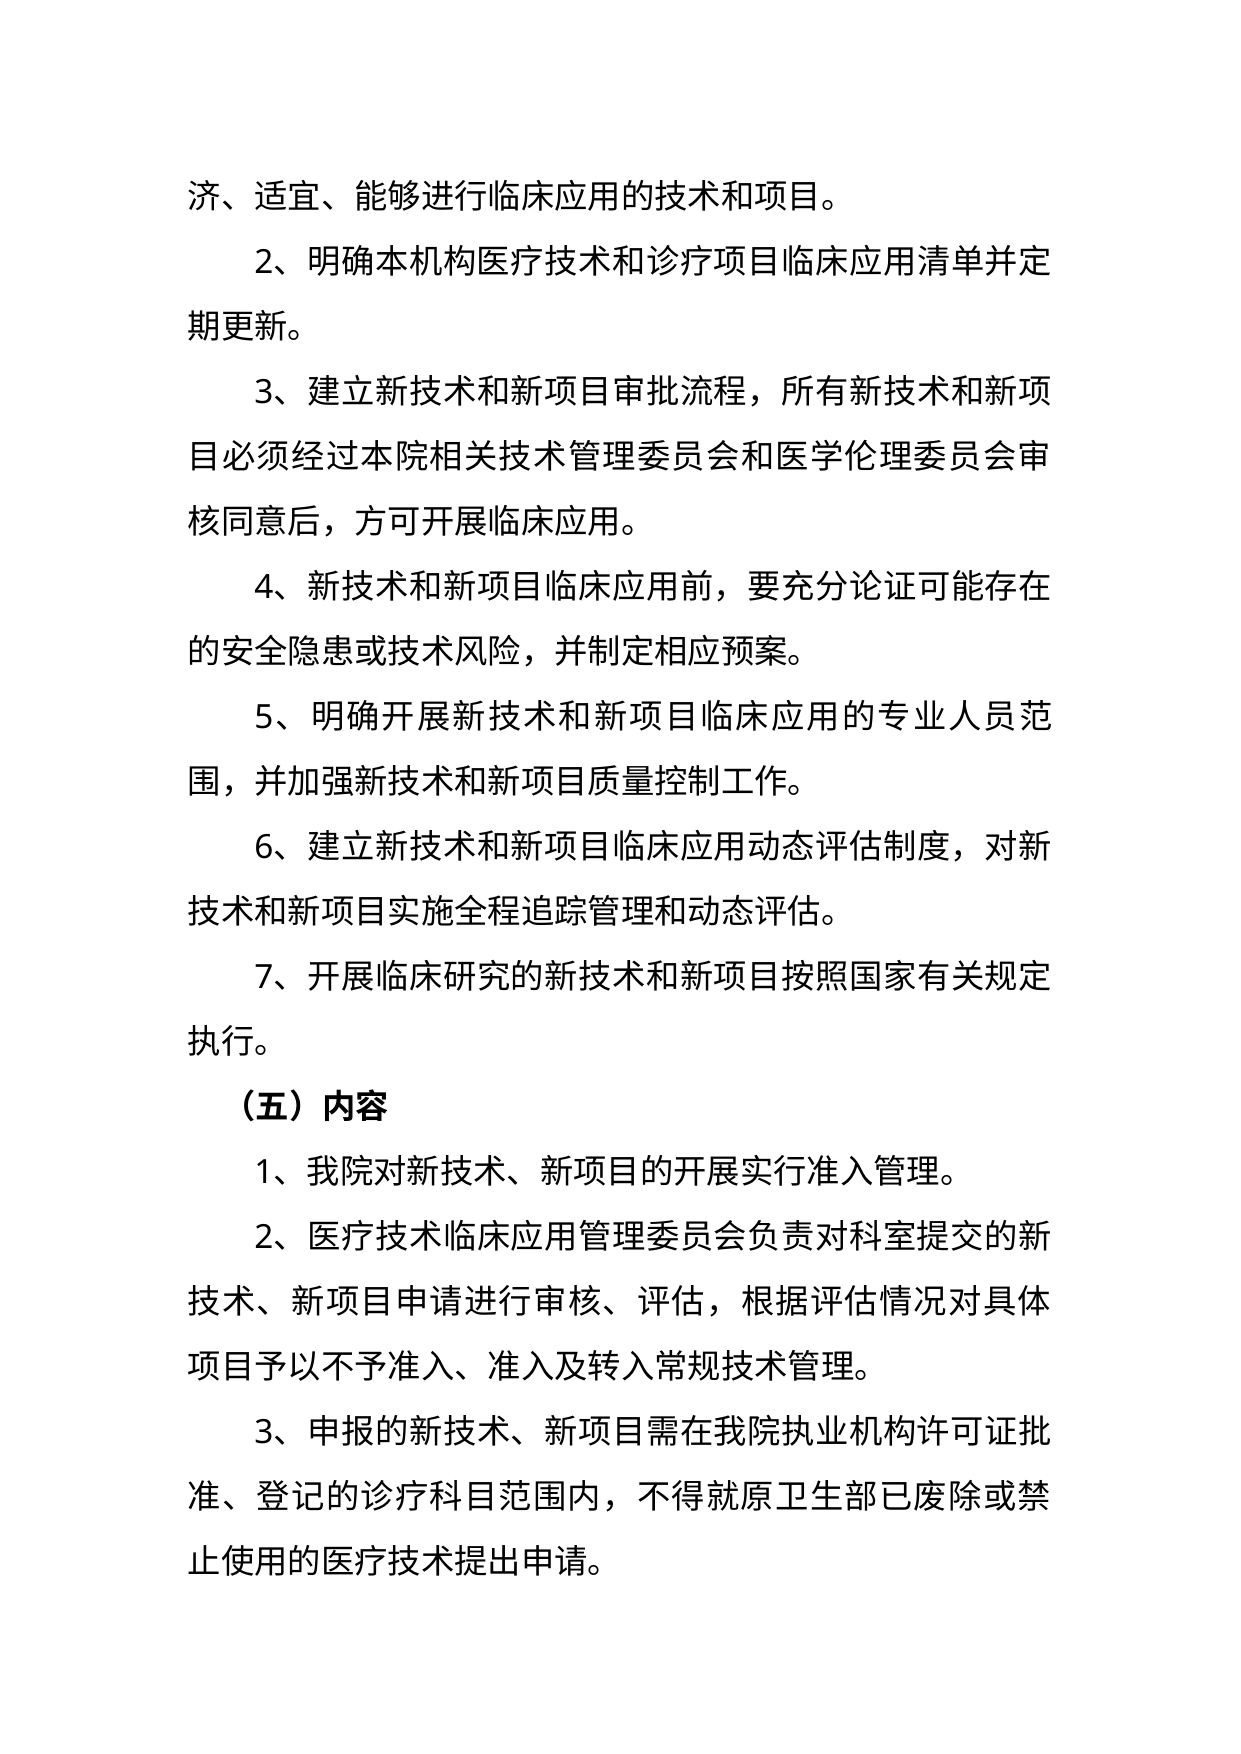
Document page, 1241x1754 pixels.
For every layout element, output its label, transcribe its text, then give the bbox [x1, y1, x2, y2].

text 3、申报的新技术、新项目需在我院执业机构许可证批准、登记的诊疗科目范围内，不得就原卫生部已废除或禁止使用的医疗技术提出申请。 [187, 1397, 1053, 1592]
text 2、明确本机构医疗技术和诊疗项目临床应用清单并定期更新。 [187, 227, 1053, 357]
text 2、医疗技术临床应用管理委员会负责对科室提交的新技术、新项目申请进行审核、评估，根据评估情况对具体项目予以不予准入、准入及转入常规技术管理。 [187, 1202, 1053, 1397]
text 3、建立新技术和新项目审批流程，所有新技术和新项目必须经过本院相关技术管理委员会和医学伦理委员会审核同意后，方可开展临床应用。 [187, 357, 1053, 552]
text 5、明确开展新技术和新项目临床应用的专业人员范围，并加强新技术和新项目质量控制工作。 [187, 682, 1053, 812]
text 6、建立新技术和新项目临床应用动态评估制度，对新技术和新项目实施全程追踪管理和动态评估。 [187, 812, 1053, 942]
text 7、开展临床研究的新技术和新项目按照国家有关规定执行。 （五）内容 [187, 942, 1053, 1137]
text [187, 162, 1053, 227]
text 4、新技术和新项目临床应用前，要充分论证可能存在的安全隐患或技术风险，并制定相应预案。 [187, 552, 1053, 682]
text 1、我院对新技术、新项目的开展实行准入管理。 [187, 1137, 1053, 1202]
